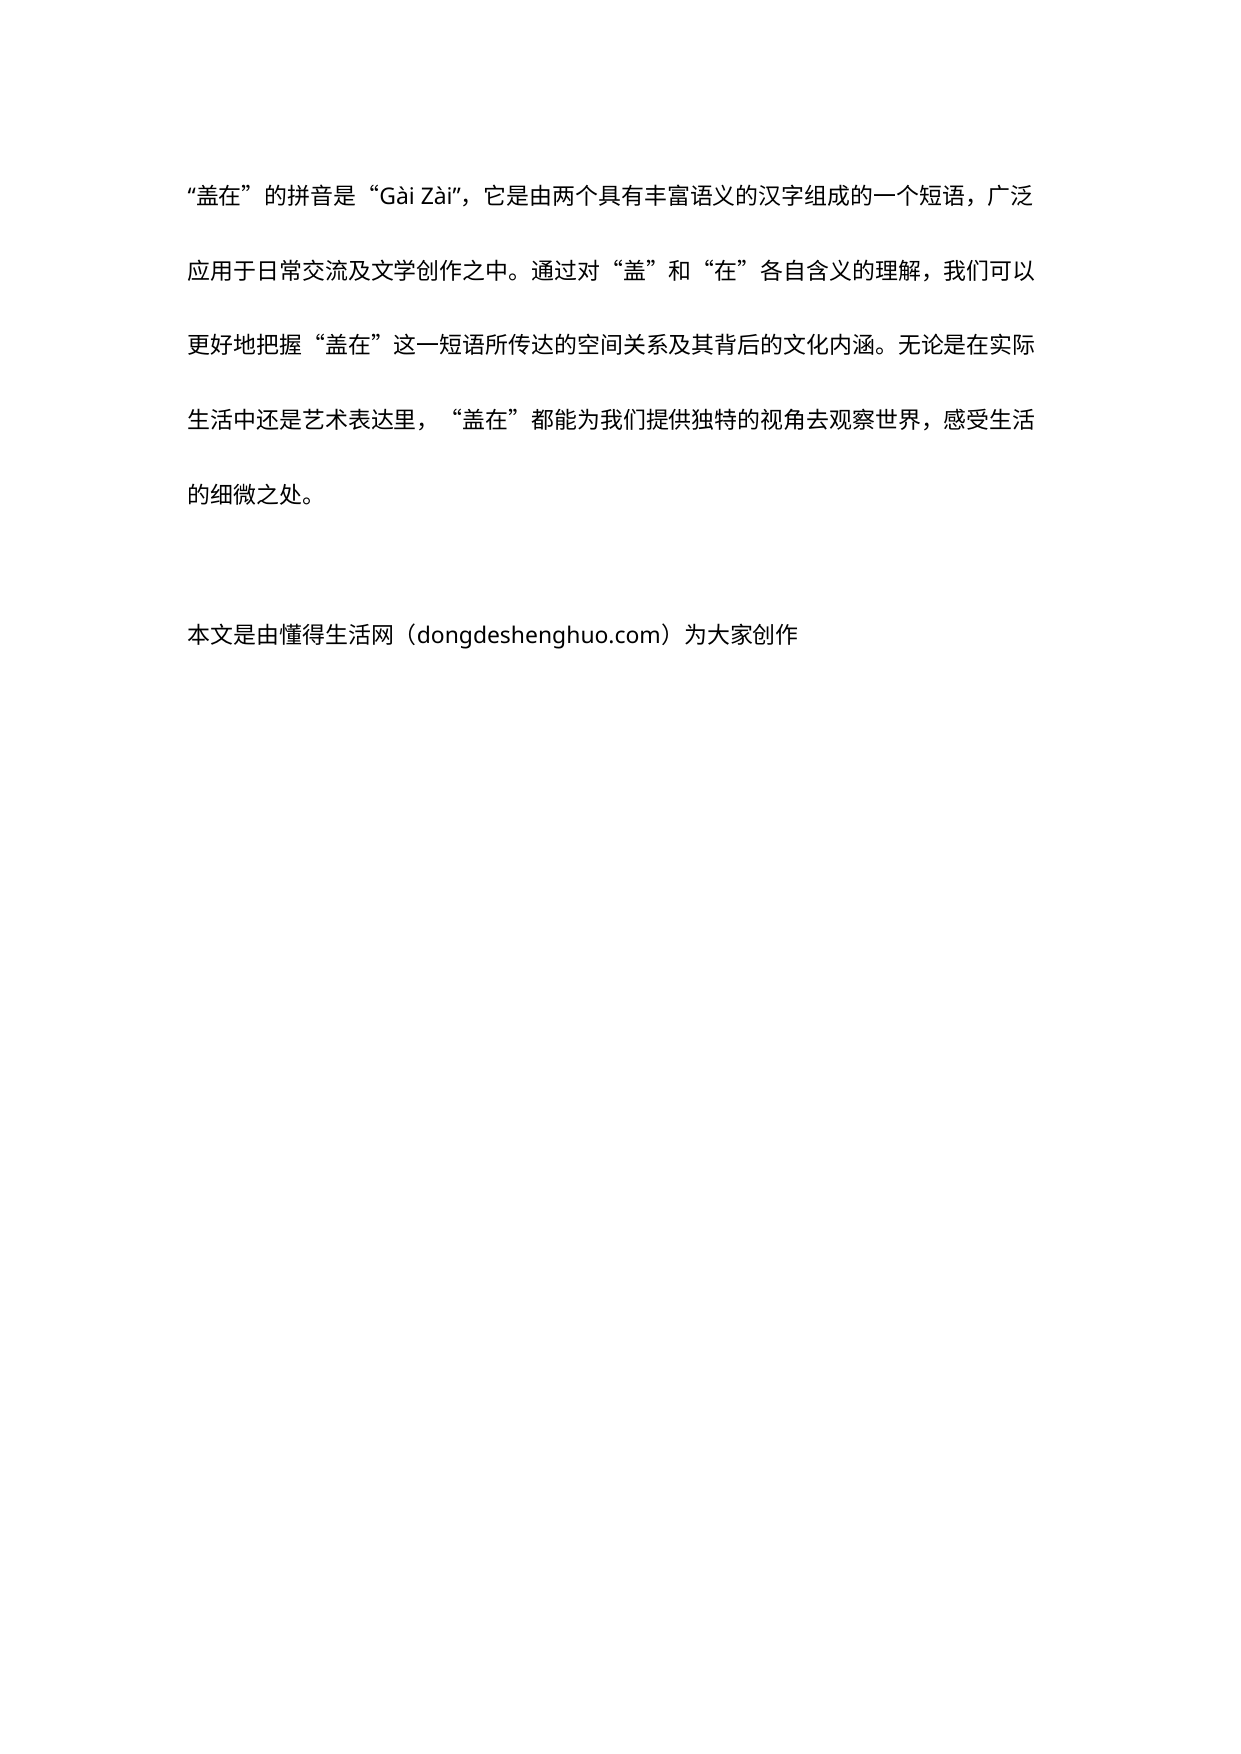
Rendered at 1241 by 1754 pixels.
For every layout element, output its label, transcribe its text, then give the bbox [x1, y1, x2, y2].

text “盖在”的拼音是“Gài Zài”，它是由两个具有丰富语义的汉字组成的一个短语，广泛应用于日常交流及文学创作之中。通过对“盖”和“在”各自含义的理解，我们可以更好地把握“盖在”这一短语所传达的空间关系及其背后的文化内涵。无论是在实际生活中还是艺术表达里，“盖在”都能为我们提供独特的视角去观察世界，感受生活的细微之处。 [187, 162, 1053, 526]
text 本文是由懂得生活网（dongdeshenghuo.com）为大家创作 [187, 601, 1053, 666]
